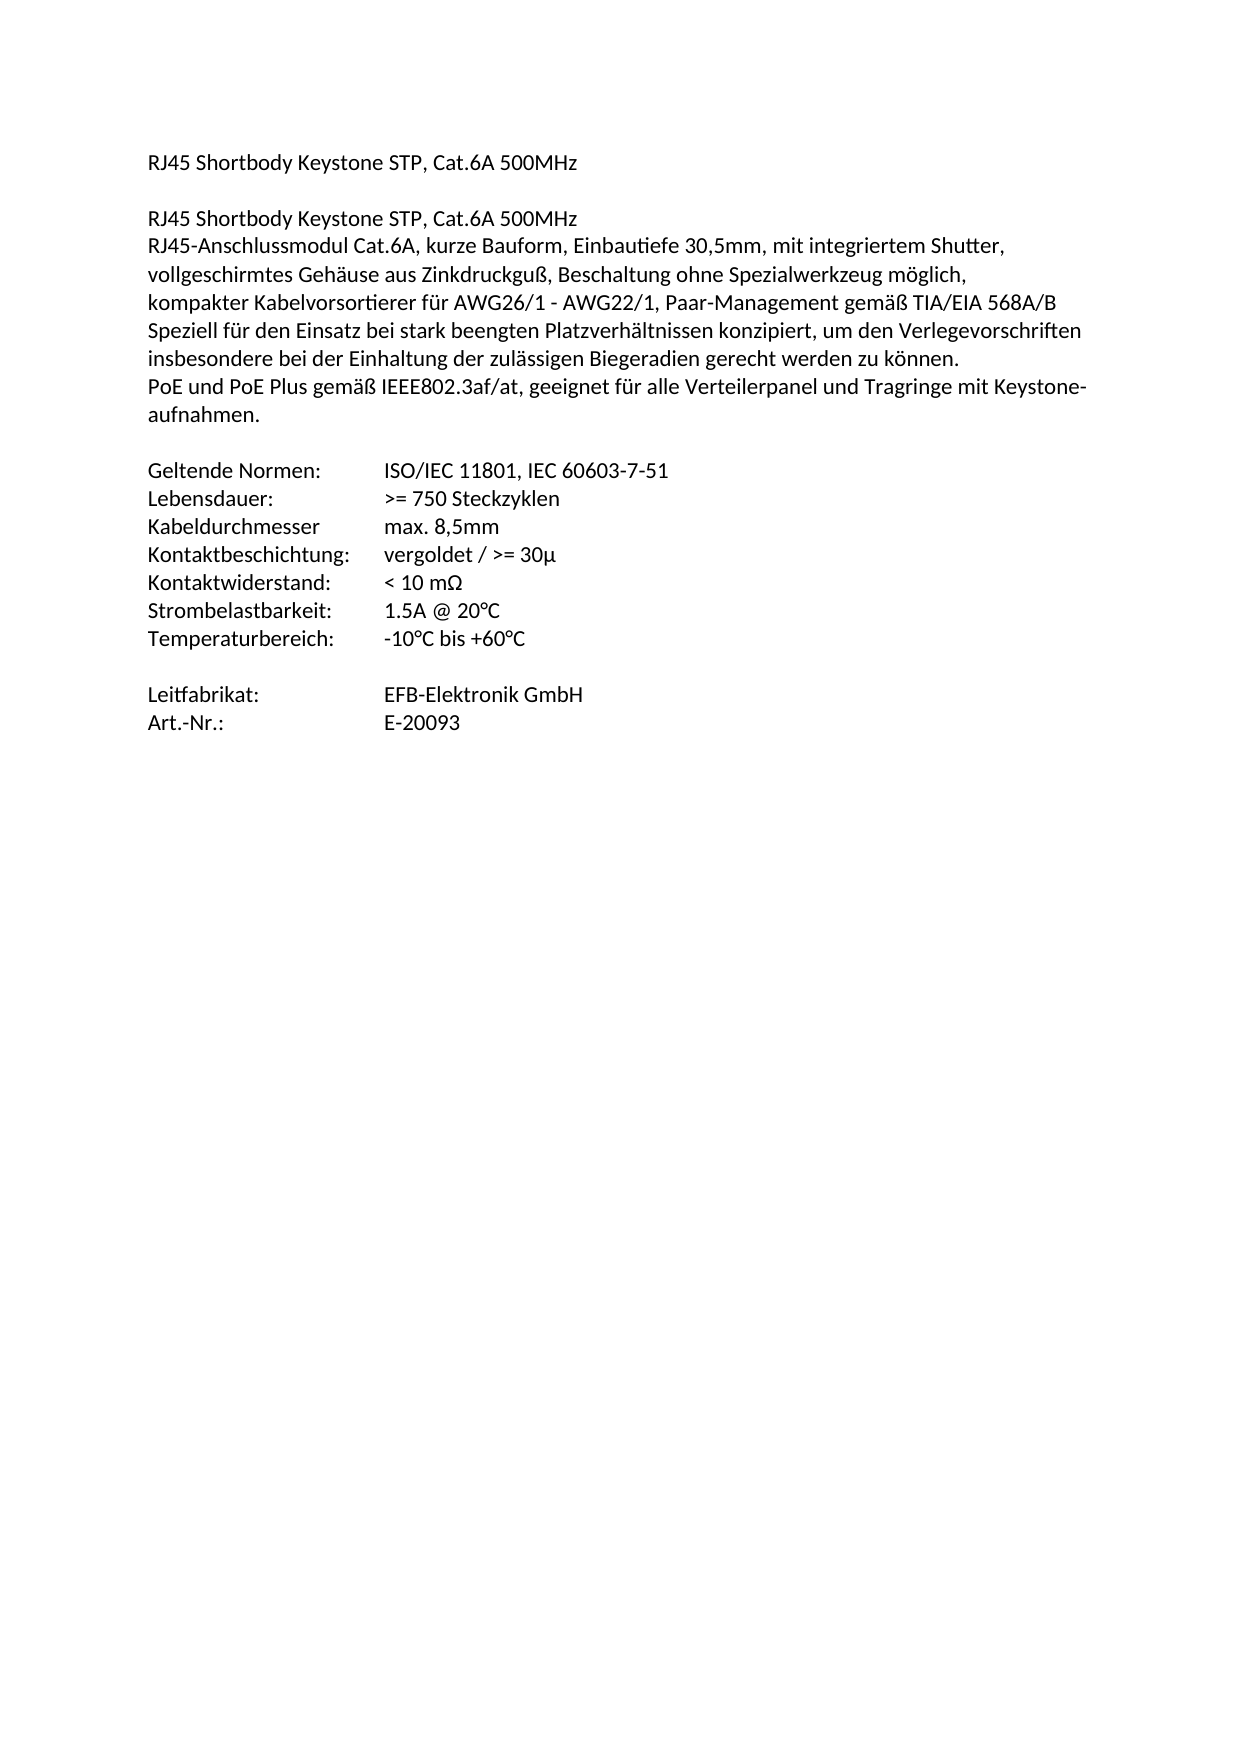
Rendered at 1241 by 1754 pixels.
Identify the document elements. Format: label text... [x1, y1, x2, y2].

text Temperaturbereich: -10°C bis +60°C [148, 624, 1093, 652]
text Geltende Normen: ISO/IEC 11801, IEC 60603-7-51 [148, 456, 1093, 484]
text Kontaktbeschichtung: vergoldet / >= 30µ [148, 540, 1093, 568]
text PoE und PoE Plus gemäß IEEE802.3af/at, geeignet für alle Verteilerpanel und Tragringe mit Keystone- [148, 372, 1093, 400]
text aufnahmen. [148, 400, 1093, 428]
text vollgeschirmtes Gehäuse aus Zinkdruckguß, Beschaltung ohne Spezialwerkzeug möglich, [148, 260, 1093, 288]
text kompakter Kabelvorsortierer für AWG26/1 - AWG22/1, Paar-Management gemäß TIA/EIA 568A/B [148, 288, 1093, 316]
text Kabeldurchmesser max. 8,5mm [148, 512, 1093, 540]
text Leitfabrikat: EFB-Elektronik GmbH [148, 680, 1093, 708]
text Kontaktwiderstand: < 10 mΩ [148, 568, 1093, 596]
text insbesondere bei der Einhaltung der zulässigen Biegeradien gerecht werden zu können. [148, 344, 1093, 372]
text RJ45 Shortbody Keystone STP, Cat.6A 500MHz [148, 204, 1093, 232]
text RJ45 Shortbody Keystone STP, Cat.6A 500MHz [148, 148, 1093, 176]
text RJ45-Anschlussmodul Cat.6A, kurze Bauform, Einbautiefe 30,5mm, mit integriertem Shutter, [148, 232, 1093, 260]
text Speziell für den Einsatz bei stark beengten Platzverhältnissen konzipiert, um den Verlegevorschriften [148, 316, 1093, 344]
text Lebensdauer: >= 750 Steckzyklen [148, 484, 1093, 512]
text Strombelastbarkeit: 1.5A @ 20°C [148, 596, 1093, 624]
text Art.-Nr.: E-20093 [148, 708, 1093, 736]
